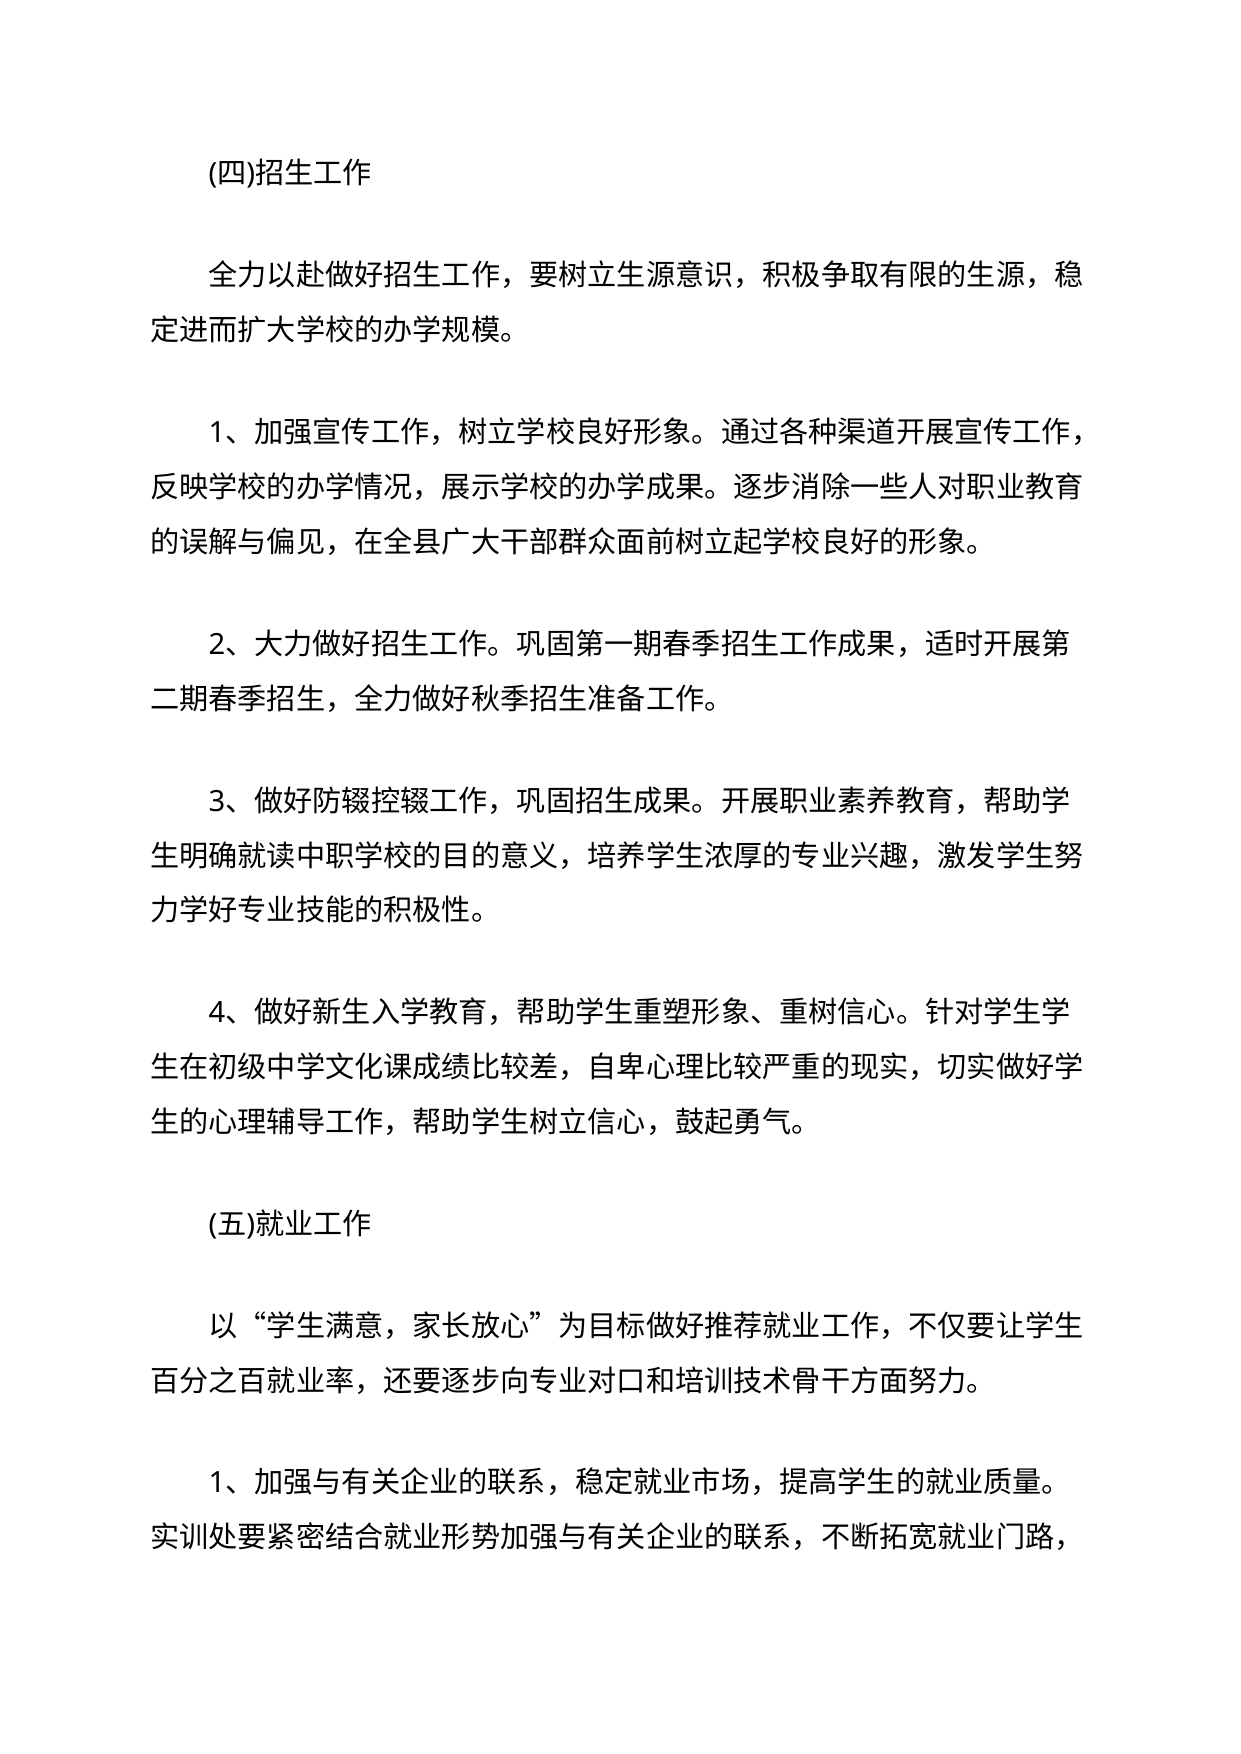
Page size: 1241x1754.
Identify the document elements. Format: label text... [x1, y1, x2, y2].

text 全力以赴做好招生工作，要树立生源意识，积极争取有限的生源，稳定进而扩大学校的办学规模。 [150, 252, 1090, 349]
text (五)就业工作 [150, 1200, 1090, 1243]
text 4、做好新生入学教育，帮助学生重塑形象、重树信心。针对学生学生在初级中学文化课成绩比较差，自卑心理比较严重的现实，切实做好学生的心理辅导工作，帮助学生树立信心，鼓起勇气。 [150, 989, 1090, 1141]
text (四)招生工作 [150, 150, 1090, 192]
text 2、大力做好招生工作。巩固第一期春季招生工作成果，适时开展第二期春季招生，全力做好秋季招生准备工作。 [150, 620, 1090, 718]
text 以“学生满意，家长放心”为目标做好推荐就业工作，不仅要让学生百分之百就业率，还要逐步向专业对口和培训技术骨干方面努力。 [150, 1302, 1090, 1399]
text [150, 1459, 1090, 1556]
text 1、加强宣传工作，树立学校良好形象。通过各种渠道开展宣传工作，反映学校的办学情况，展示学校的办学成果。逐步消除一些人对职业教育的误解与偏见，在全县广大干部群众面前树立起学校良好的形象。 [150, 409, 1090, 561]
text 3、做好防辍控辍工作，巩固招生成果。开展职业素养教育，帮助学生明确就读中职学校的目的意义，培养学生浓厚的专业兴趣，激发学生努力学好专业技能的积极性。 [150, 777, 1090, 929]
